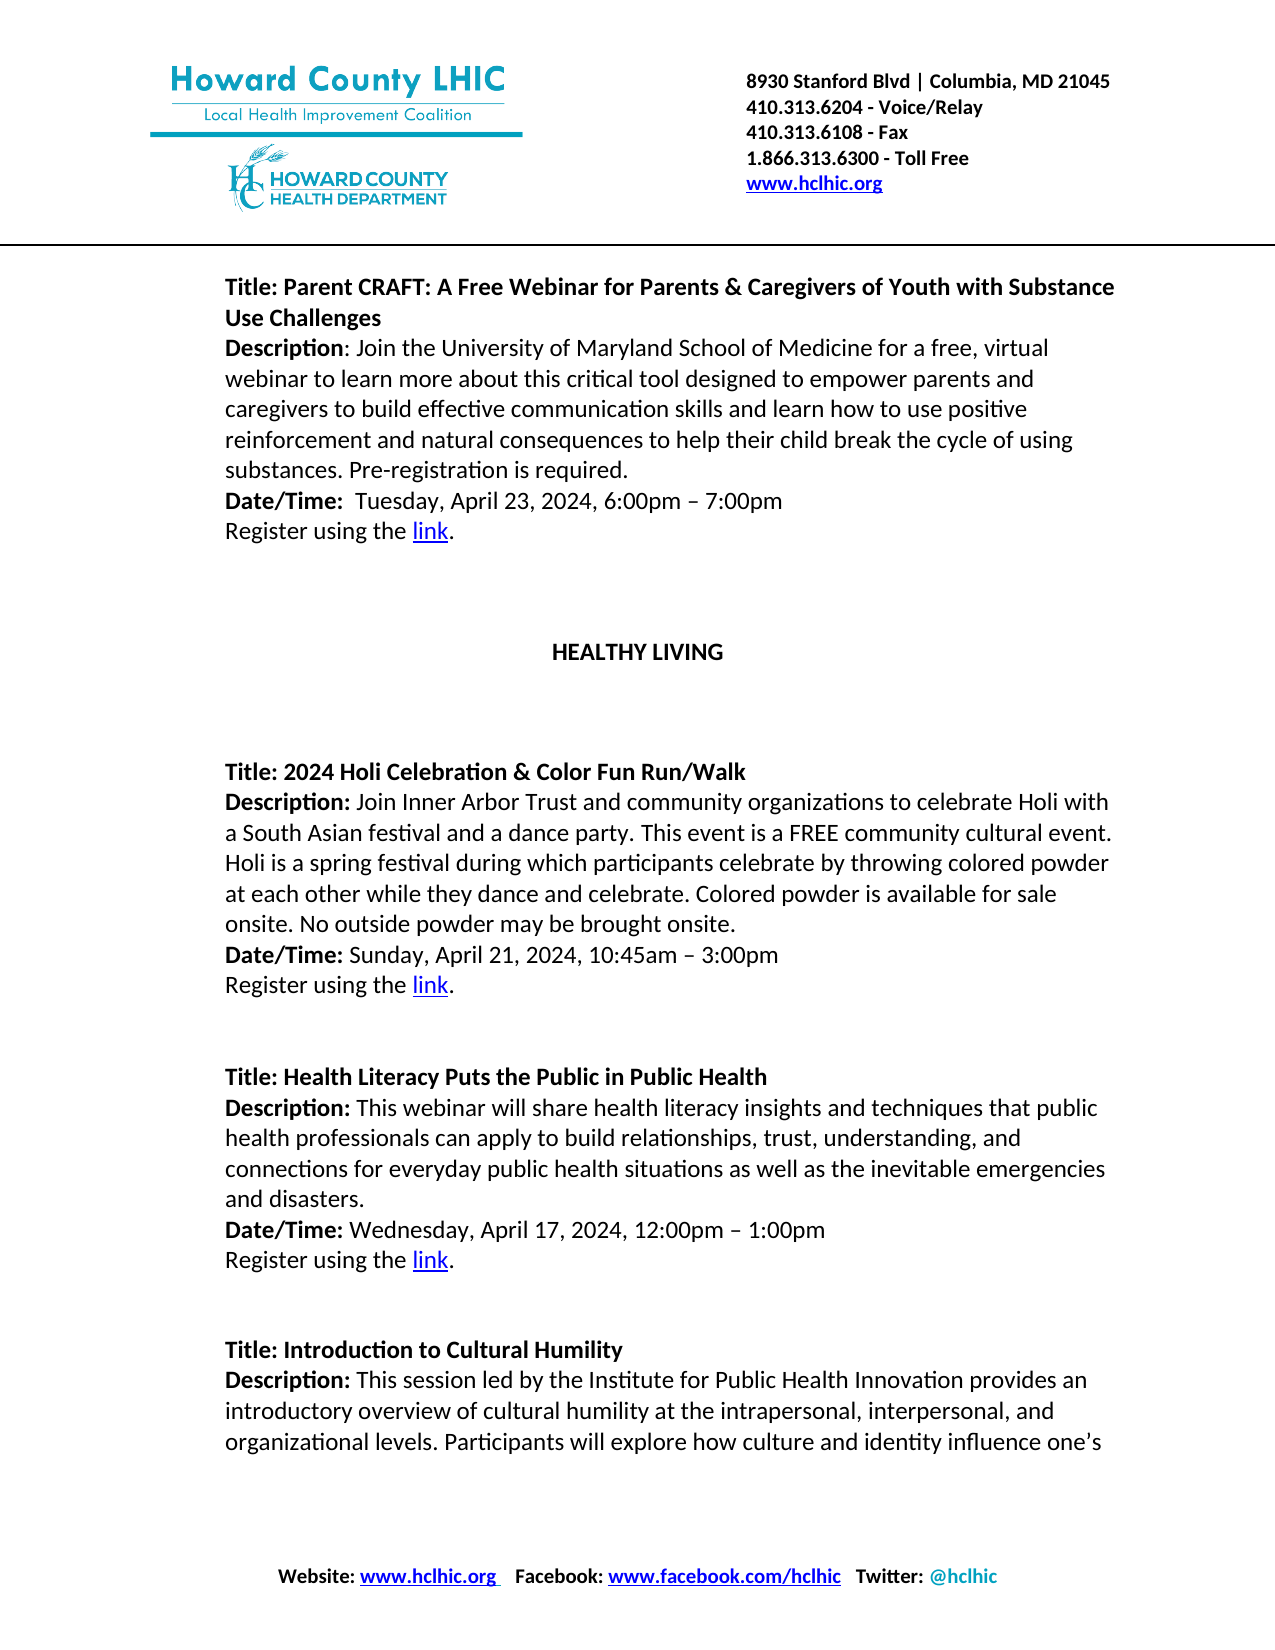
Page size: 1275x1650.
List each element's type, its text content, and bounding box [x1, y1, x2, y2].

text Description: This webinar will share health literacy insights and techniques that public health professionals can apply to build relationships, trust, understanding, and connections for everyday public health situations as well as the inevitable emergencies and disasters. [225, 1092, 1125, 1214]
text Date/Time: Wednesday, April 17, 2024, 12:00pm – 1:00pm [225, 1214, 1125, 1244]
text Register using the link. [225, 969, 1125, 1000]
text Title: Introduction to Cultural Humility [225, 1334, 1125, 1364]
text Date/Time: Sunday, April 21, 2024, 10:45am – 3:00pm [225, 939, 1125, 969]
text Title: Parent CRAFT: A Free Webinar for Parents & Caregivers of Youth with Substance Use Challenges [225, 271, 1125, 332]
text Title: Health Literacy Puts the Public in Public Health [225, 1061, 1125, 1092]
text Register using the link. [225, 1244, 1125, 1275]
text HEALTHY LIVING [150, 636, 1125, 666]
text Title: 2024 Holi Celebration & Color Fun Run/Walk [225, 756, 1125, 786]
text Description: Join the University of Maryland School of Medicine for a free, virtual webinar to learn more about this critical tool designed to empower parents and caregivers to build effective communication skills and learn how to use positive reinforcement and natural consequences to help their child break the cycle of using substances. Pre-registration is required. [225, 332, 1125, 485]
text Register using the link. [225, 515, 1125, 546]
text Date/Time: Tuesday, April 23, 2024, 6:00pm – 7:00pm [225, 485, 1125, 515]
picture [150, 60, 523, 212]
text Description: Join Inner Arbor Trust and community organizations to celebrate Holi with a South Asian festival and a dance party. This event is a FREE community cultural event. Holi is a spring festival during which participants celebrate by throwing colored powder at each other while they dance and celebrate. Colored powder is available for sale onsite. No outside powder may be brought onsite. [225, 786, 1125, 939]
